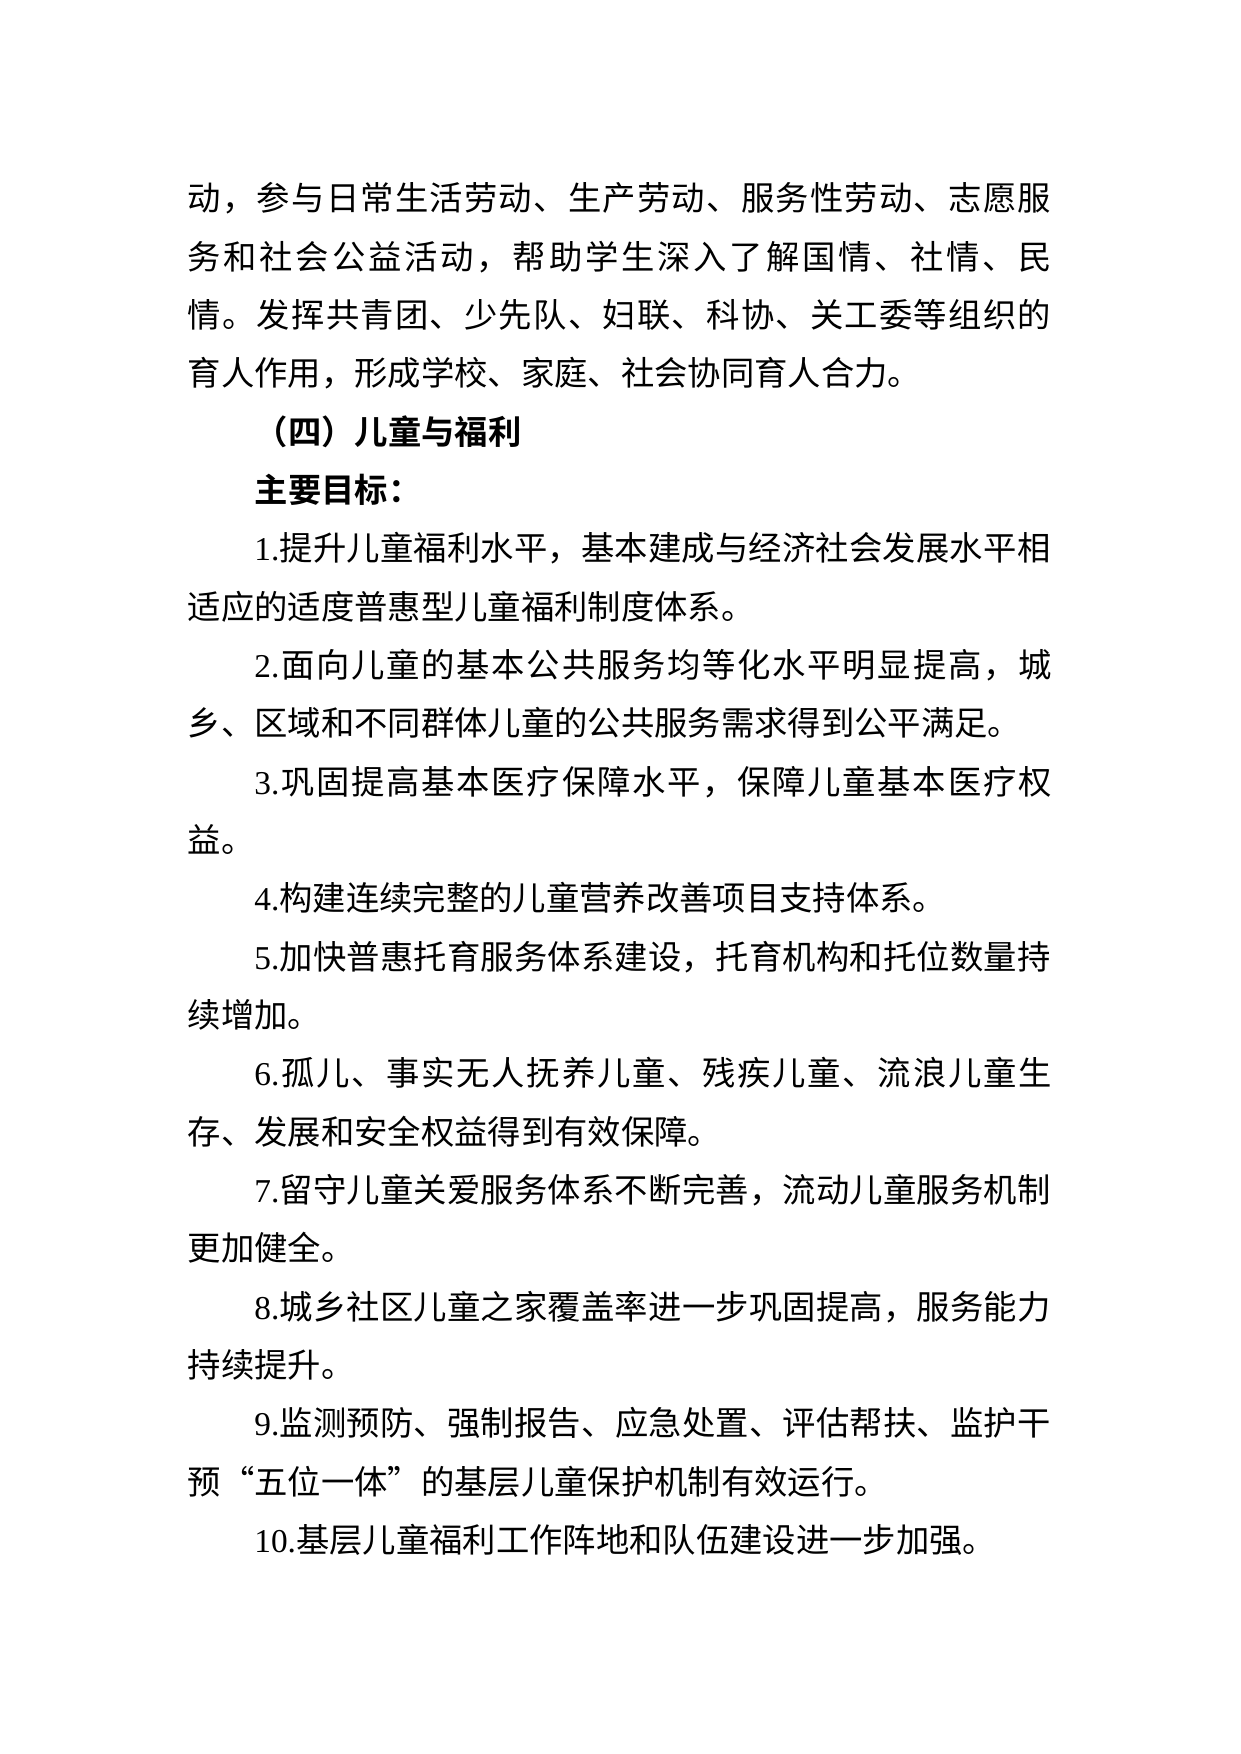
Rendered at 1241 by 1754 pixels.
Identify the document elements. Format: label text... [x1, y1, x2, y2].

text 7.留守儿童关爱服务体系不断完善，流动儿童服务机制更加健全。 [187, 1154, 1053, 1270]
text 2.面向儿童的基本公共服务均等化水平明显提高，城乡、区域和不同群体儿童的公共服务需求得到公平满足。 [187, 629, 1053, 745]
text 8.城乡社区儿童之家覆盖率进一步巩固提高，服务能力持续提升。 [187, 1270, 1053, 1387]
text 主要目标： [187, 454, 1053, 512]
text 10.基层儿童福利工作阵地和队伍建设进一步加强。 [187, 1504, 1053, 1562]
text 6.孤儿、事实无人抚养儿童、残疾儿童、流浪儿童生存、发展和安全权益得到有效保障。 [187, 1037, 1053, 1154]
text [187, 162, 1053, 395]
text （四）儿童与福利 [187, 395, 1053, 454]
text 3.巩固提高基本医疗保障水平，保障儿童基本医疗权益。 [187, 745, 1053, 862]
text 5.加快普惠托育服务体系建设，托育机构和托位数量持续增加。 [187, 920, 1053, 1037]
text 9.监测预防、强制报告、应急处置、评估帮扶、监护干预“五位一体”的基层儿童保护机制有效运行。 [187, 1387, 1053, 1504]
text 4.构建连续完整的儿童营养改善项目支持体系。 [187, 862, 1053, 920]
text 1.提升儿童福利水平，基本建成与经济社会发展水平相适应的适度普惠型儿童福利制度体系。 [187, 512, 1053, 629]
